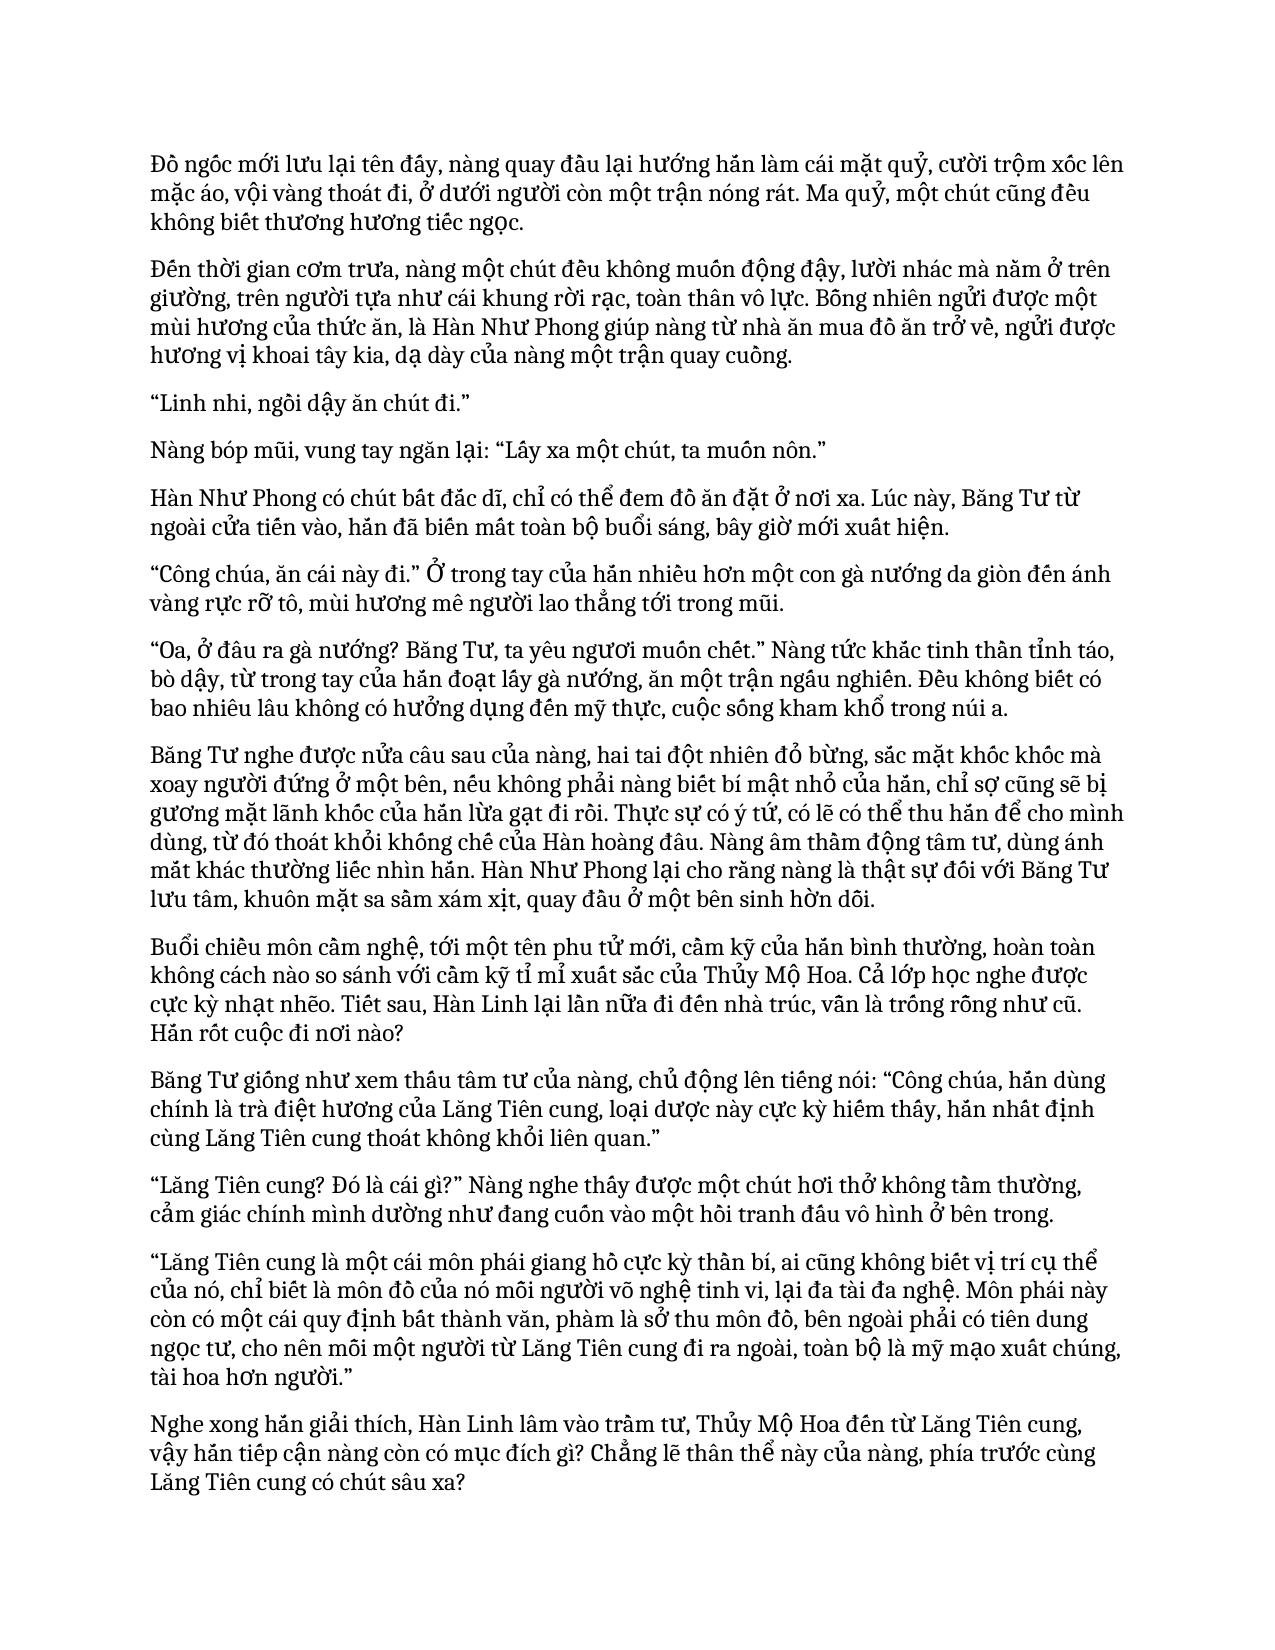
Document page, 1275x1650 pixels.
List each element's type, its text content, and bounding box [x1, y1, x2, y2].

text Đồ ngốc mới lưu lại tên đấy, nàng quay đầu lại hướng hắn làm cái mặt quỷ, cười trộm xốc lên mặc áo, vội vàng thoát đi, ở dưới người còn một trận nóng rát. Ma quỷ, một chút cũng đều không biết thương hương tiếc ngọc. [150, 150, 1125, 236]
text Nghe xong hắn giải thích, Hàn Linh lâm vào trầm tư, Thủy Mộ Hoa đến từ Lăng Tiên cung, vậy hắn tiếp cận nàng còn có mục đích gì? Chẳng lẽ thân thể này của nàng, phía trước cùng Lăng Tiên cung có chút sâu xa? [150, 1410, 1125, 1496]
text “Lăng Tiên cung? Đó là cái gì?” Nàng nghe thấy được một chút hơi thở không tầm thường, cảm giác chính mình dường như đang cuốn vào một hồi tranh đấu vô hình ở bên trong. [150, 1171, 1125, 1229]
text “Oa, ở đâu ra gà nướng? Băng Tư, ta yêu ngươi muốn chết.” Nàng tức khắc tinh thần tỉnh táo, bò dậy, từ trong tay của hắn đoạt lấy gà nướng, ăn một trận ngấu nghiến. Đều không biết có bao nhiêu lâu không có hưởng dụng đến mỹ thực, cuộc sống kham khổ trong núi a. [150, 636, 1125, 722]
text Băng Tư nghe được nửa câu sau của nàng, hai tai đột nhiên đỏ bừng, sắc mặt khốc khốc mà xoay người đứng ở một bên, nếu không phải nàng biết bí mật nhỏ của hắn, chỉ sợ cũng sẽ bị gương mặt lãnh khốc của hắn lừa gạt đi rồi. Thực sự có ý tứ, có lẽ có thể thu hắn để cho mình dùng, từ đó thoát khỏi khống chế của Hàn hoàng đâu. Nàng âm thầm động tâm tư, dùng ánh mắt khác thường liếc nhìn hắn. Hàn Như Phong lại cho rằng nàng là thật sự đối với Băng Tư lưu tâm, khuôn mặt sa sầm xám xịt, quay đầu ở một bên sinh hờn dỗi. [150, 741, 1125, 914]
text Hàn Như Phong có chút bất đắc dĩ, chỉ có thể đem đồ ăn đặt ở nơi xa. Lúc này, Băng Tư từ ngoài cửa tiến vào, hắn đã biến mất toàn bộ buổi sáng, bây giờ mới xuất hiện. [150, 484, 1125, 541]
text Nàng bóp mũi, vung tay ngăn lại: “Lấy xa một chút, ta muốn nôn.” [150, 436, 1125, 465]
text “Lăng Tiên cung là một cái môn phái giang hồ cực kỳ thần bí, ai cũng không biết vị trí cụ thể của nó, chỉ biết là môn đồ của nó mỗi người võ nghệ tinh vi, lại đa tài đa nghệ. Môn phái này còn có một cái quy định bất thành văn, phàm là sở thu môn đồ, bên ngoài phải có tiên dung ngọc tư, cho nên mỗi một người từ Lăng Tiên cung đi ra ngoài, toàn bộ là mỹ mạo xuất chúng, tài hoa hơn người.” [150, 1247, 1125, 1391]
text “Linh nhi, ngồi dậy ăn chút đi.” [150, 389, 1125, 417]
text “Công chúa, ăn cái này đi.” Ở trong tay của hắn nhiều hơn một con gà nướng da giòn đến ánh vàng rực rỡ tô, mùi hương mê người lao thẳng tới trong mũi. [150, 560, 1125, 617]
text Buổi chiều môn cầm nghệ, tới một tên phu tử mới, cầm kỹ của hắn bình thường, hoàn toàn không cách nào so sánh với cầm kỹ tỉ mỉ xuất sắc của Thủy Mộ Hoa. Cả lớp học nghe được cực kỳ nhạt nhẽo. Tiết sau, Hàn Linh lại lần nữa đi đến nhà trúc, vẫn là trống rỗng như cũ. Hắn rốt cuộc đi nơi nào? [150, 932, 1125, 1047]
text Đến thời gian cơm trưa, nàng một chút đều không muốn động đậy, lười nhác mà nằm ở trên giường, trên người tựa như cái khung rời rạc, toàn thân vô lực. Bỗng nhiên ngửi được một mùi hương của thức ăn, là Hàn Như Phong giúp nàng từ nhà ăn mua đồ ăn trở về, ngửi được hương vị khoai tây kia, dạ dày của nàng một trận quay cuồng. [150, 255, 1125, 370]
text Băng Tư giống như xem thấu tâm tư của nàng, chủ động lên tiếng nói: “Công chúa, hắn dùng chính là trà điệt hương của Lăng Tiên cung, loại dược này cực kỳ hiếm thấy, hắn nhất định cùng Lăng Tiên cung thoát không khỏi liên quan.” [150, 1066, 1125, 1152]
